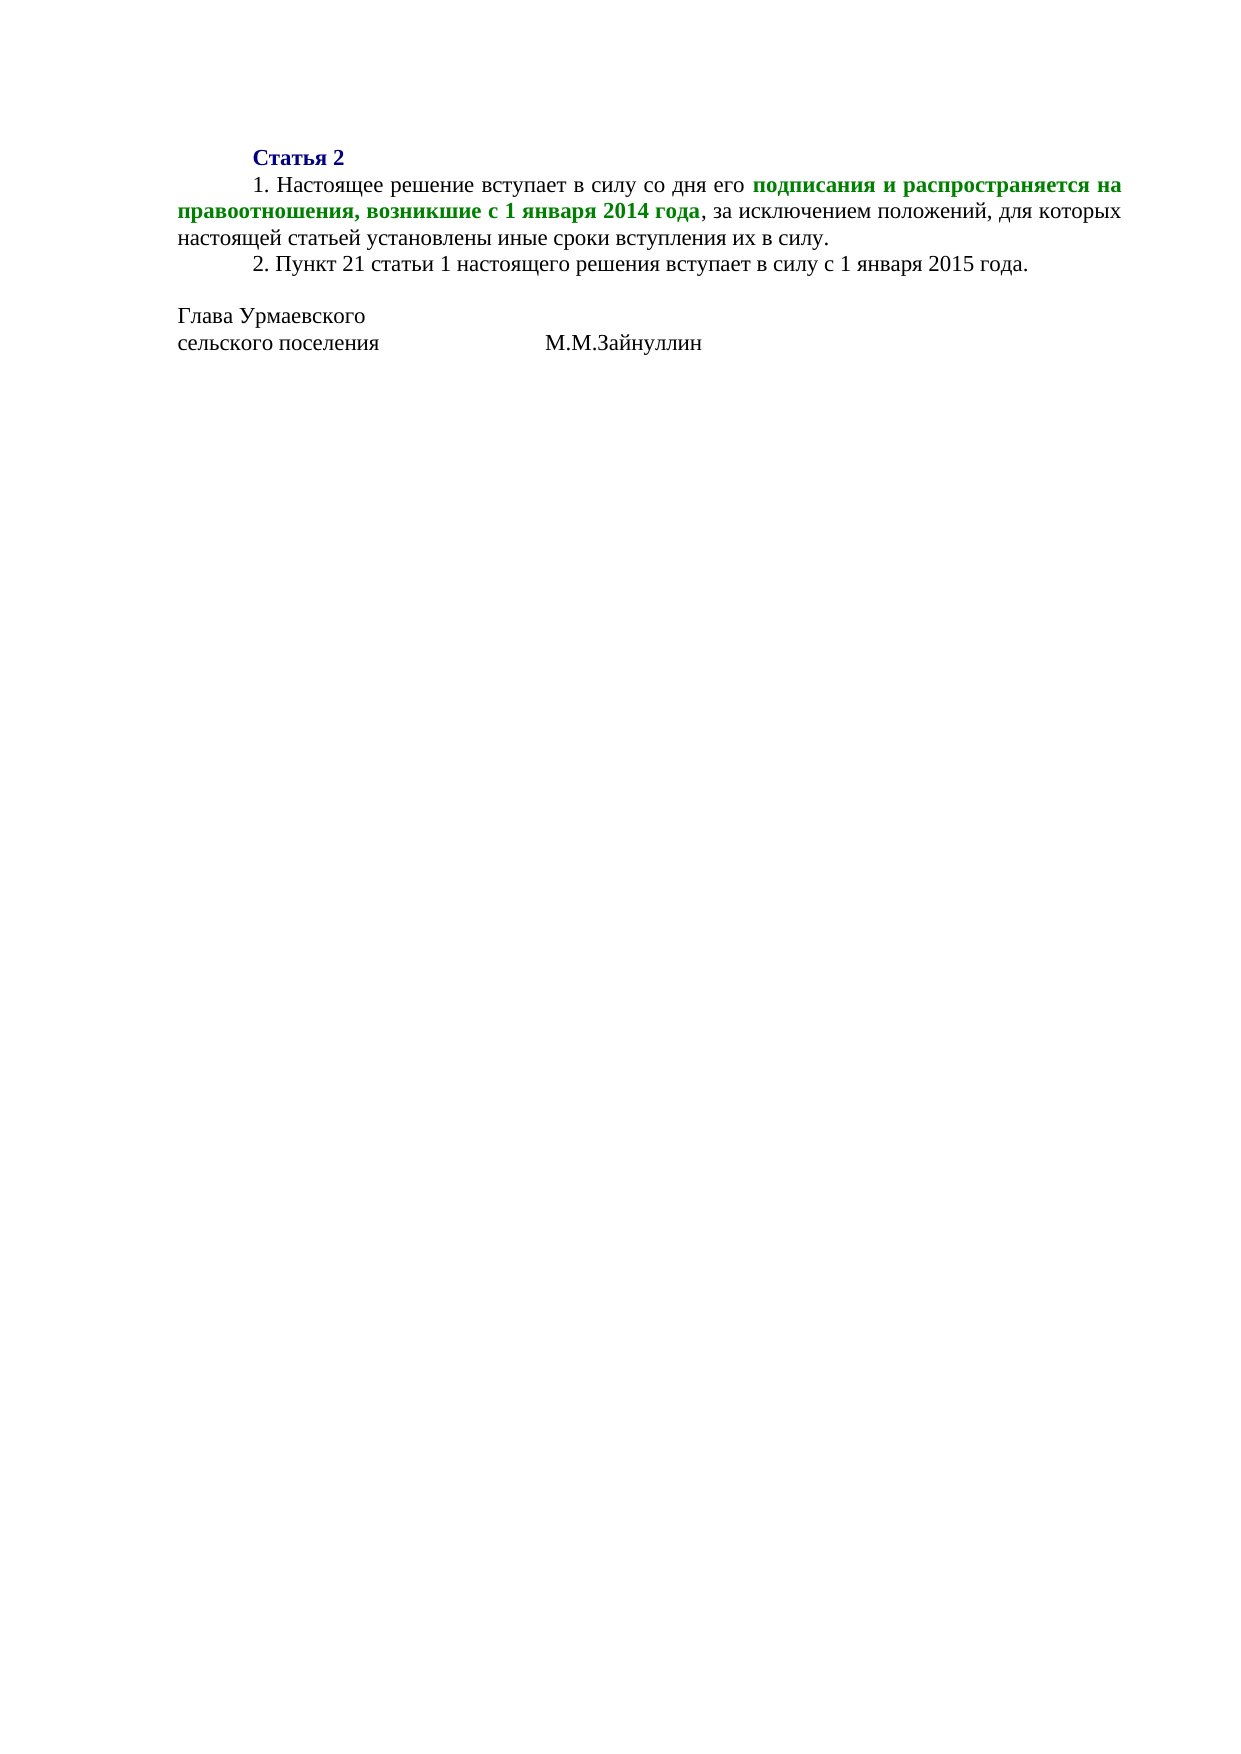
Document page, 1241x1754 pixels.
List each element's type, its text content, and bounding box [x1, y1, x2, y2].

text сельского поселения М.М.Зайнуллин [177, 329, 1122, 355]
text 2. Пункт 21 статьи 1 настоящего решения вступает в силу с 1 января 2015 года. [177, 250, 1122, 276]
text 1. Настоящее решение вступает в силу со дня его подписания и распространяется на правоотношения, возникшие с 1 января 2014 года, за исключением положений, для которых настоящей статьей установлены иные сроки вступления их в силу. [177, 171, 1122, 250]
text Глава Урмаевского [177, 303, 1122, 329]
text Статья 2 [177, 144, 1122, 171]
